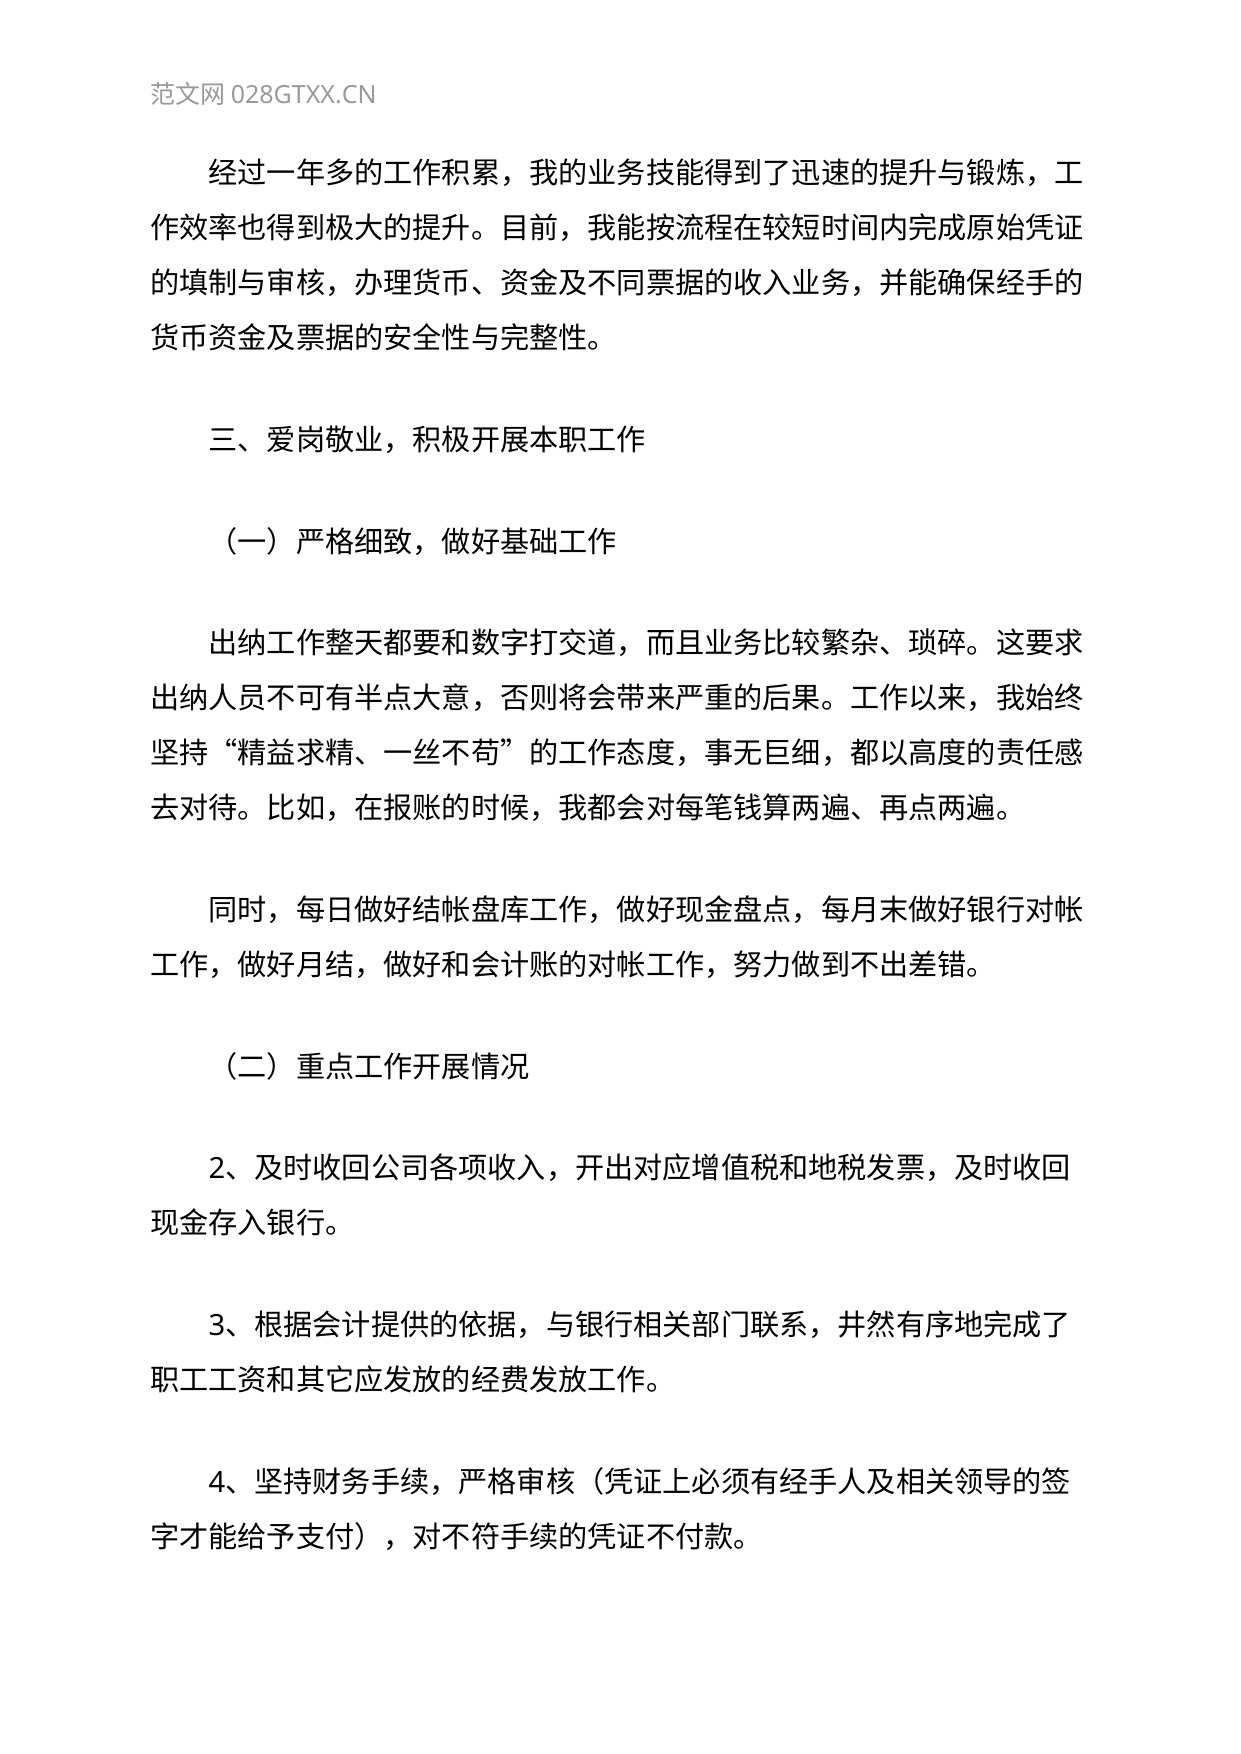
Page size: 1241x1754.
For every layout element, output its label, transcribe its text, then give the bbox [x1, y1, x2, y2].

text 3、根据会计提供的依据，与银行相关部门联系，井然有序地完成了职工工资和其它应发放的经费发放工作。 [150, 1302, 1090, 1399]
text 同时，每日做好结帐盘库工作，做好现金盘点，每月末做好银行对帐工作，做好月结，做好和会计账的对帐工作，努力做到不出差错。 [150, 886, 1090, 984]
text 出纳工作整天都要和数字打交道，而且业务比较繁杂、琐碎。这要求出纳人员不可有半点大意，否则将会带来严重的后果。工作以来，我始终坚持“精益求精、一丝不苟”的工作态度，事无巨细，都以高度的责任感去对待。比如，在报账的时候，我都会对每笔钱算两遍、再点两遍。 [150, 620, 1090, 827]
text （一）严格细致，做好基础工作 [150, 518, 1090, 561]
text （二）重点工作开展情况 [150, 1043, 1090, 1085]
text 2、及时收回公司各项收入，开出对应增值税和地税发票，及时收回现金存入银行。 [150, 1145, 1090, 1242]
text 4、坚持财务手续，严格审核（凭证上必须有经手人及相关领导的签字才能给予支付），对不符手续的凭证不付款。 [150, 1458, 1090, 1556]
text 经过一年多的工作积累，我的业务技能得到了迅速的提升与锻炼，工作效率也得到极大的提升。目前，我能按流程在较短时间内完成原始凭证的填制与审核，办理货币、资金及不同票据的收入业务，并能确保经手的货币资金及票据的安全性与完整性。 [150, 150, 1090, 357]
text 三、爱岗敬业，积极开展本职工作 [150, 416, 1090, 459]
